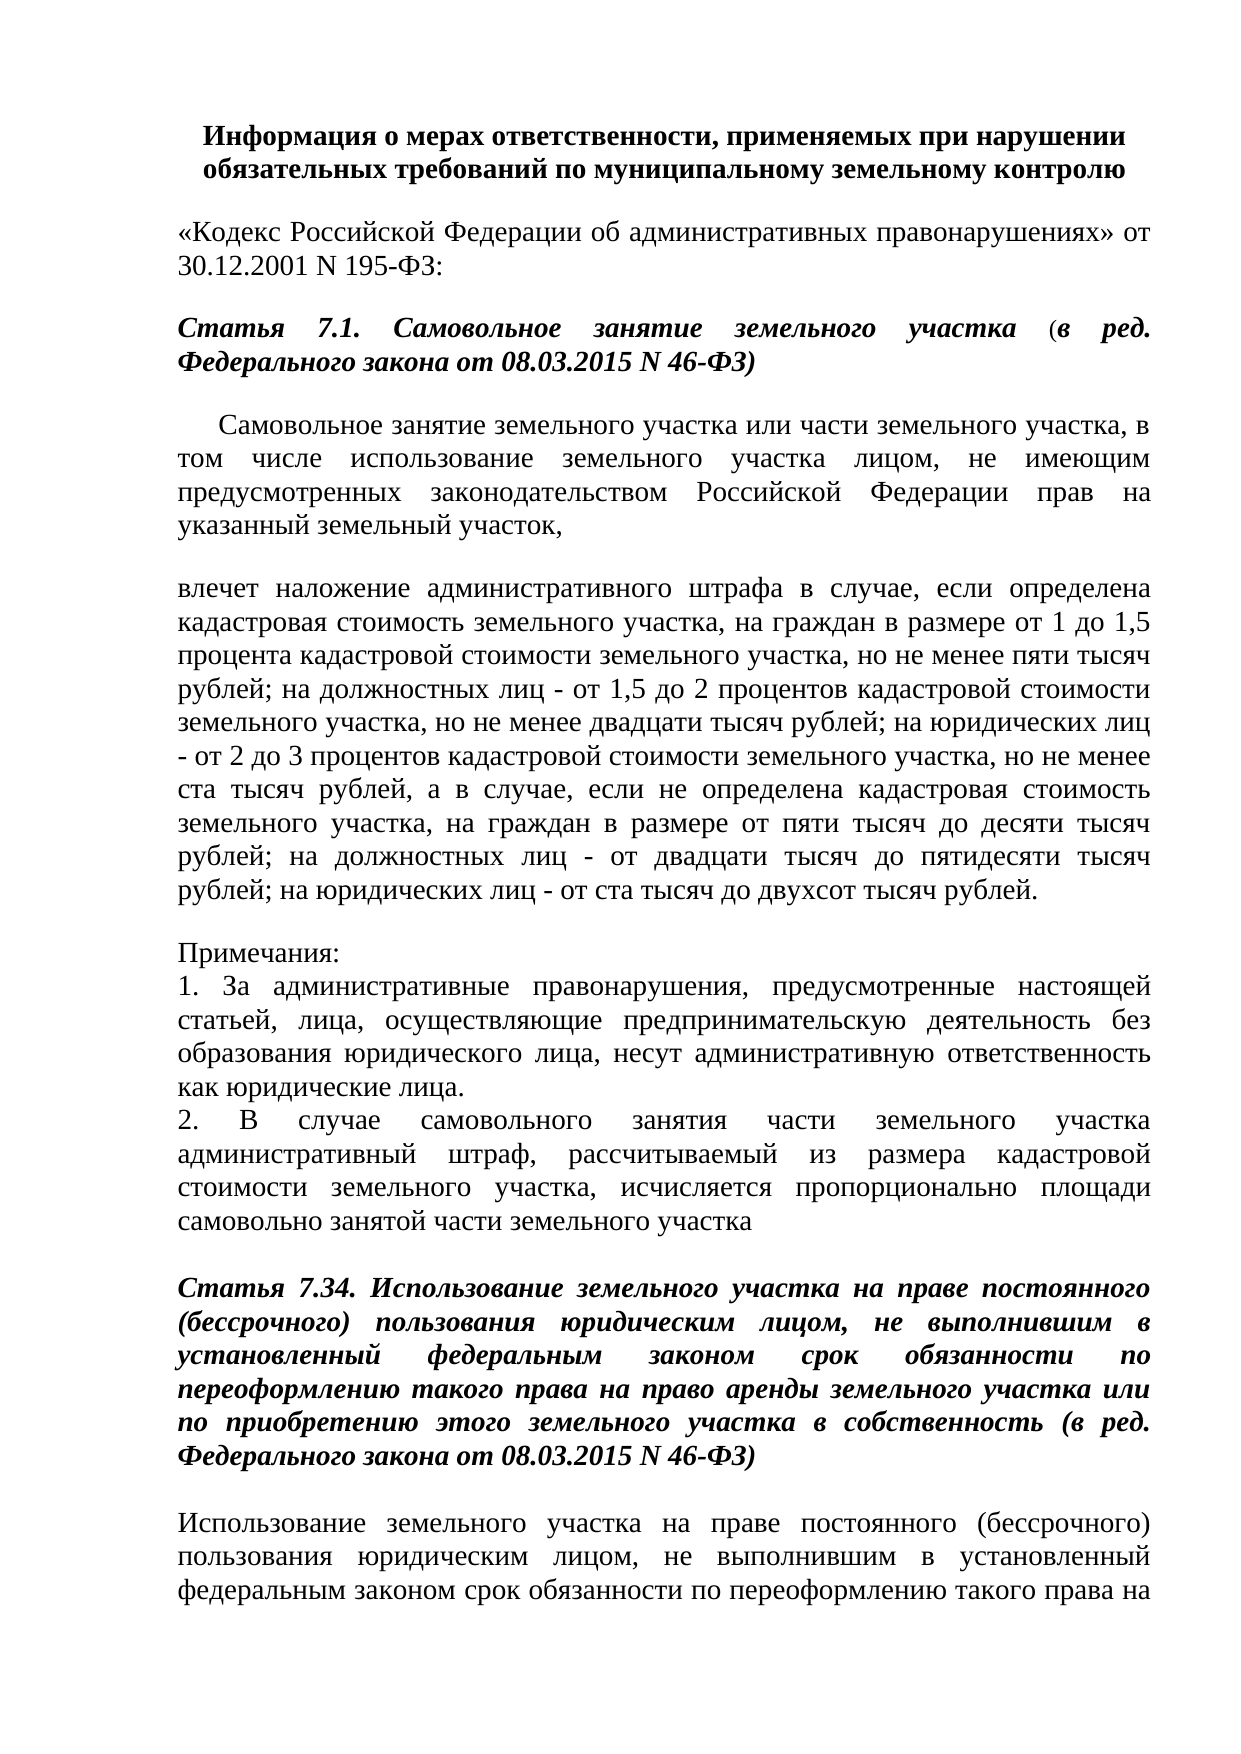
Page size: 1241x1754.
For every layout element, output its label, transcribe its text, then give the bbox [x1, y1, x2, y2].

text 2. В случае самовольного занятия части земельного участка административный штраф, рассчитываемый из размера кадастровой стоимости земельного участка, исчисляется пропорционально площади самовольно занятой части земельного участка [177, 1102, 1152, 1237]
text 1. За административные правонарушения, предусмотренные настоящей статьей, лица, осуществляющие предпринимательскую деятельность без образования юридического лица, несут административную ответственность как юридические лица. [177, 968, 1152, 1102]
text «Кодекс Российской Федерации об административных правонарушениях» от 30.12.2001 N 195-ФЗ: [177, 214, 1152, 281]
text влечет наложение административного штрафа в случае, если определена кадастровая стоимость земельного участка, на граждан в размере от 1 до 1,5 процента кадастровой стоимости земельного участка, но не менее пяти тысяч рублей; на должностных лиц - от 1,5 до 2 процентов кадастровой стоимости земельного участка, но не менее двадцати тысяч рублей; на юридических лиц - от 2 до 3 процентов кадастровой стоимости земельного участка, но не менее ста тысяч рублей, а в случае, если не определена кадастровая стоимость земельного участка, на граждан в размере от пяти тысяч до десяти тысяч рублей; на должностных лиц - от двадцати тысяч до пятидесяти тысяч рублей; на юридических лиц - от ста тысяч до двухсот тысяч рублей. [177, 570, 1152, 906]
text Самовольное занятие земельного участка или части земельного участка, в том числе использование земельного участка лицом, не имеющим предусмотренных законодательством Российской Федерации прав на указанный земельный участок, [177, 407, 1152, 541]
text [177, 1505, 1152, 1606]
text Примечания: [177, 935, 1152, 968]
text Статья 7.1. Самовольное занятие земельного участка (в ред. Федерального закона от 08.03.2015 N 46-ФЗ) [177, 311, 1152, 378]
text Статья 7.34. Использование земельного участка на праве постоянного (бессрочного) пользования юридическим лицом, не выполнившим в установленный федеральным законом срок обязанности по переоформлению такого права на право аренды земельного участка или по приобретению этого земельного участка в собственность (в ред. Федерального закона от 08.03.2015 N 46-ФЗ) [177, 1270, 1152, 1471]
text Информация о мерах ответственности, применяемых при нарушении обязательных требований по муниципальному земельному контролю [177, 118, 1152, 185]
